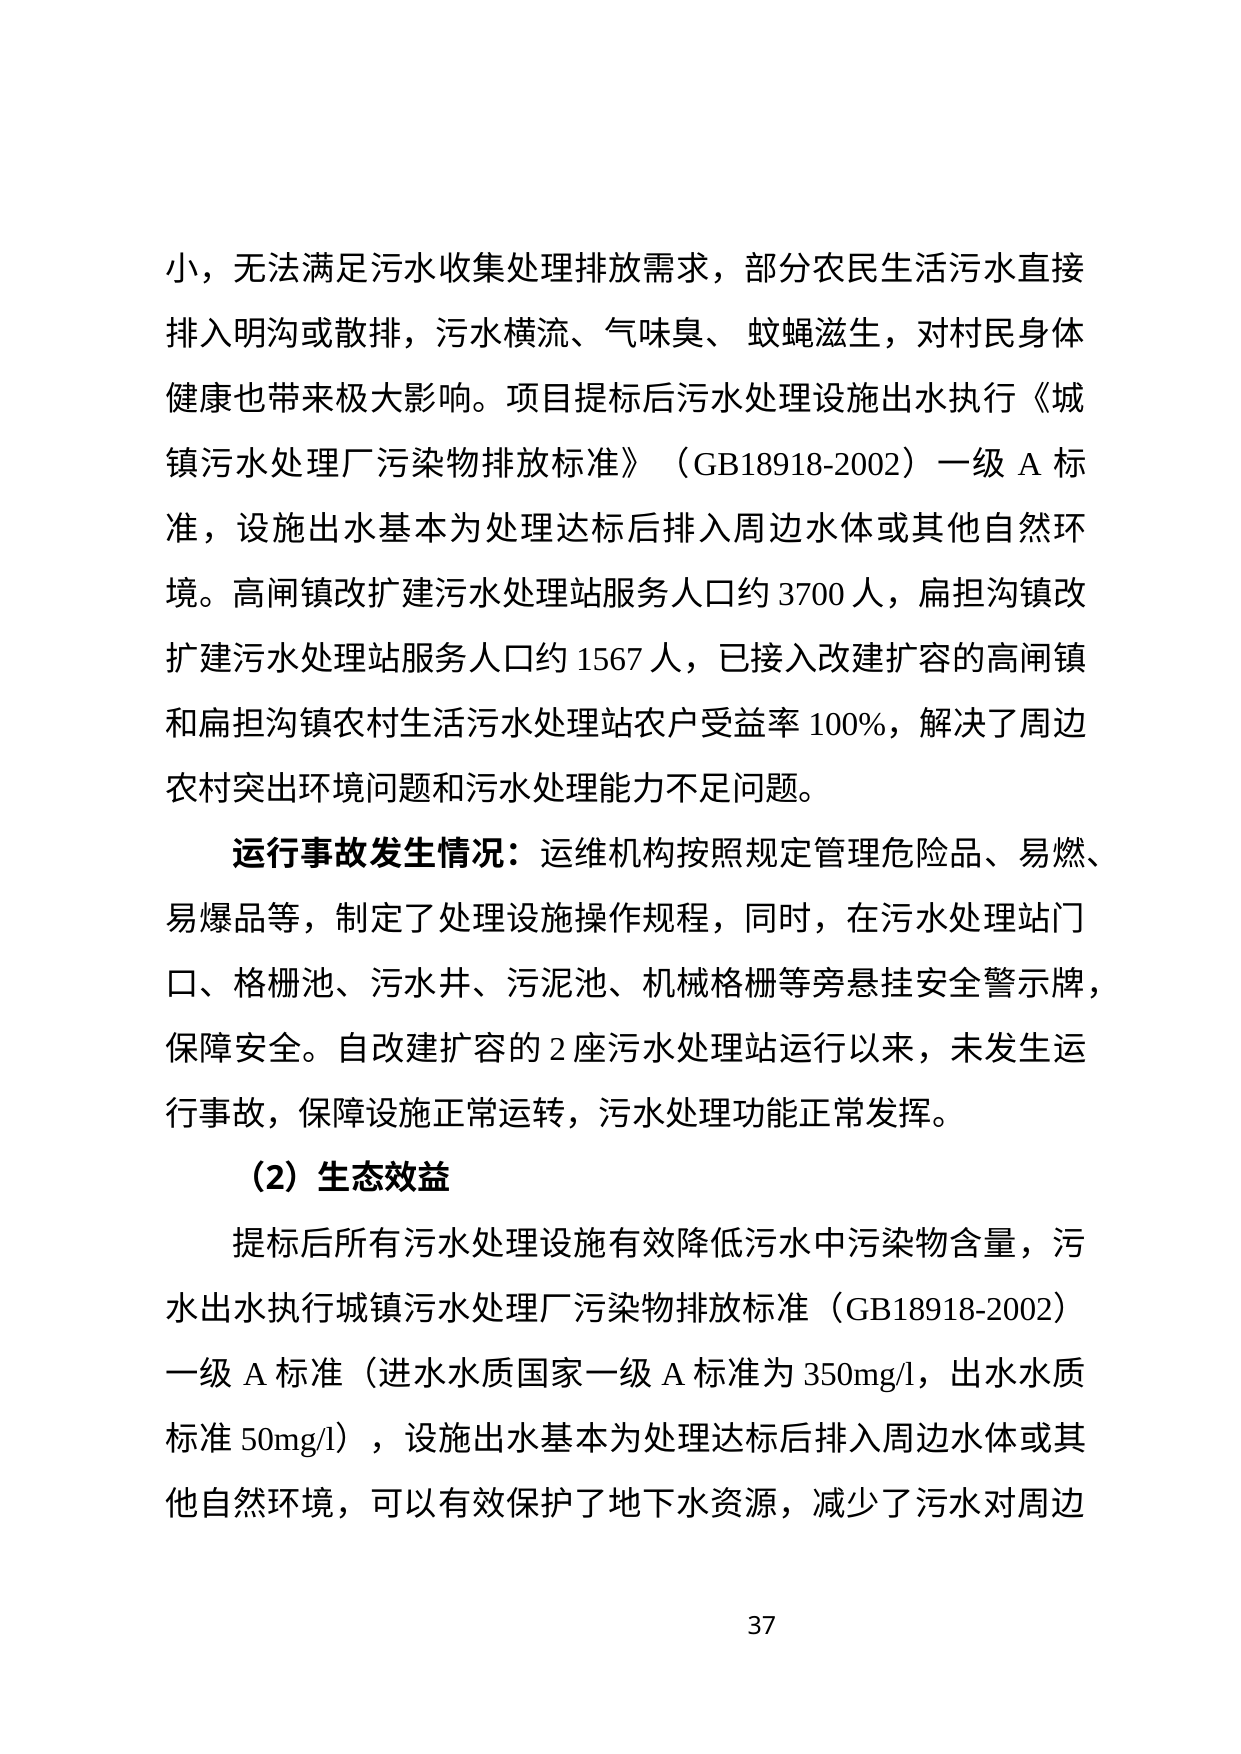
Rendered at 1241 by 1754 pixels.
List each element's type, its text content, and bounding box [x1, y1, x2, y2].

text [165, 1208, 1087, 1533]
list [165, 233, 1087, 818]
list （2）生态效益 [165, 1143, 1087, 1208]
text 运行事故发生情况：运维机构按照规定管理危险品、易燃、易爆品等，制定了处理设施操作规程，同时，在污水处理站门口、格栅池、污水井、污泥池、机械格栅等旁悬挂安全警示牌，保障安全。自改建扩容的2座污水处理站运行以来，未发生运行事故，保障设施正常运转，污水处理功能正常发挥。 [165, 818, 1087, 1143]
